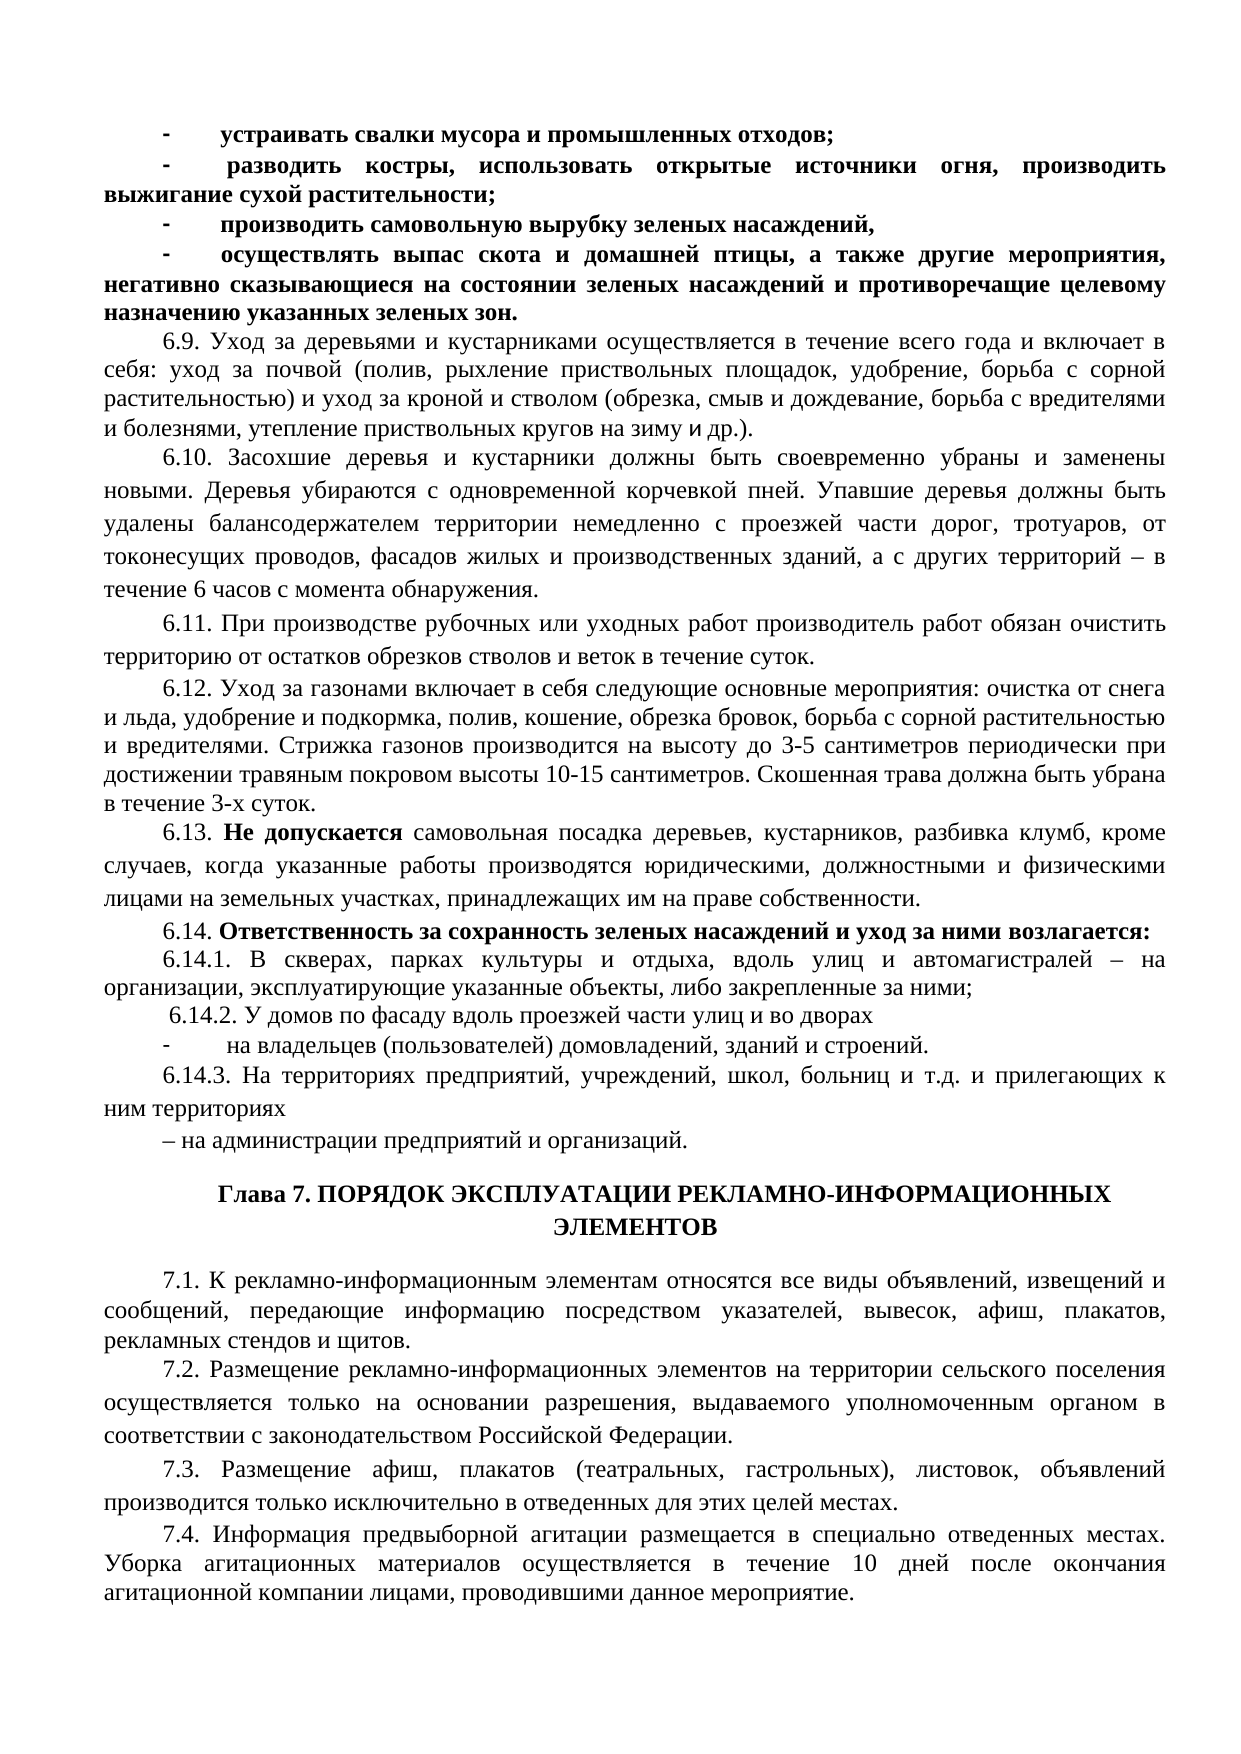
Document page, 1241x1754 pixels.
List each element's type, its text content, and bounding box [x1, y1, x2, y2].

list разводить костры, использовать открытые источники огня, производить выжигание сухой растительности; [103, 149, 1167, 208]
text 6.14. Ответственность за сохранность зеленых насаждений и уход за ними возлагается: [103, 916, 1167, 945]
text 6.12. Уход за газонами включает в себя следующие основные мероприятия: очистка от снега и льда, удобрение и подкормка, полив, кошение, обрезка бровок, борьба с сорной растительностью и вредителями. Стрижка газонов производится на высоту до 3-5 сантиметров периодически при достижении травяным покровом высоты 10-15 сантиметров. Скошенная трава должна быть убрана в течение 3-х суток. [103, 674, 1167, 816]
text 6.13. Не допускается самовольная посадка деревьев, кустарников, разбивка клумб, кроме случаев, когда указанные работы производятся юридическими, должностными и физическими лицами на земельных участках, принадлежащих им на праве собственности. [103, 817, 1167, 911]
text 6.14.3. На территориях предприятий, учреждений, школ, больниц и т.д. и прилегающих к ним территориях [103, 1060, 1167, 1122]
list устраивать свалки мусора и промышленных отходов; [103, 118, 1167, 149]
text 7.2. Размещение рекламно-информационных элементов на территории сельского поселения осуществляется только на основании разрешения, выдаваемого уполномоченным органом в соответствии с законодательством Российской Федерации. [103, 1354, 1167, 1449]
list на владельцев (пользователей) домовладений, зданий и строений. [103, 1029, 1167, 1060]
text – на администрации предприятий и организаций. [103, 1126, 1167, 1154]
list осуществлять выпас скота и домашней птицы, а также другие мероприятия, негативно сказывающиеся на состоянии зеленых насаждений и противоречащие целевому назначению указанных зеленых зон. [103, 238, 1167, 326]
text 6.10. Засохшие деревья и кустарники должны быть своевременно убраны и заменены новыми. Деревья убираются с одновременной корчевкой пней. Упавшие деревья должны быть удалены балансодержателем территории немедленно с проезжей части дорог, тротуаров, от токонесущих проводов, фасадов жилых и производственных зданий, а с других территорий – в течение 6 часов с момента обнаружения. [103, 442, 1167, 603]
text 7.4. Информация предвыборной агитации размещается в специально отведенных местах. Уборка агитационных материалов осуществляется в течение 10 дней после окончания агитационной компании лицами, проводившими данное мероприятие. [103, 1520, 1167, 1605]
text 7.1. К рекламно-информационным элементам относятся все виды объявлений, извещений и сообщений, передающие информацию посредством указателей, вывесок, афиш, плакатов, рекламных стендов и щитов. [103, 1266, 1167, 1353]
text 6.9. Уход за деревьями и кустарниками осуществляется в течение всего года и включает в себя: уход за почвой (полив, рыхление приствольных площадок, удобрение, борьба с сорной растительностью) и уход за кроной и стволом (обрезка, смыв и дождевание, борьба с вредителями и болезнями, утепление приствольных кругов на зиму и др.). [103, 326, 1167, 442]
text 6.14.1. В скверах, парках культуры и отдыха, вдоль улиц и автомагистралей – на организации, эксплуатирующие указанные объекты, либо закрепленные за ними; [103, 945, 1167, 1001]
text 7.3. Размещение афиш, плакатов (театральных, гастрольных), листовок, объявлений производится только исключительно в отведенных для этих целей местах. [103, 1454, 1167, 1516]
text 6.11. При производстве рубочных или уходных работ производитель работ обязан очистить территорию от остатков обрезков стволов и веток в течение суток. [103, 608, 1167, 669]
text Глава 7. ПОРЯДОК ЭКСПЛУАТАЦИИ РЕКЛАМНО-ИНФОРМАЦИОННЫХ ЭЛЕМЕНТОВ [103, 1179, 1167, 1241]
text 6.14.2. У домов по фасаду вдоль проезжей части улиц и во дворах [103, 1001, 1167, 1029]
list производить самовольную вырубку зеленых насаждений, [103, 208, 1167, 238]
